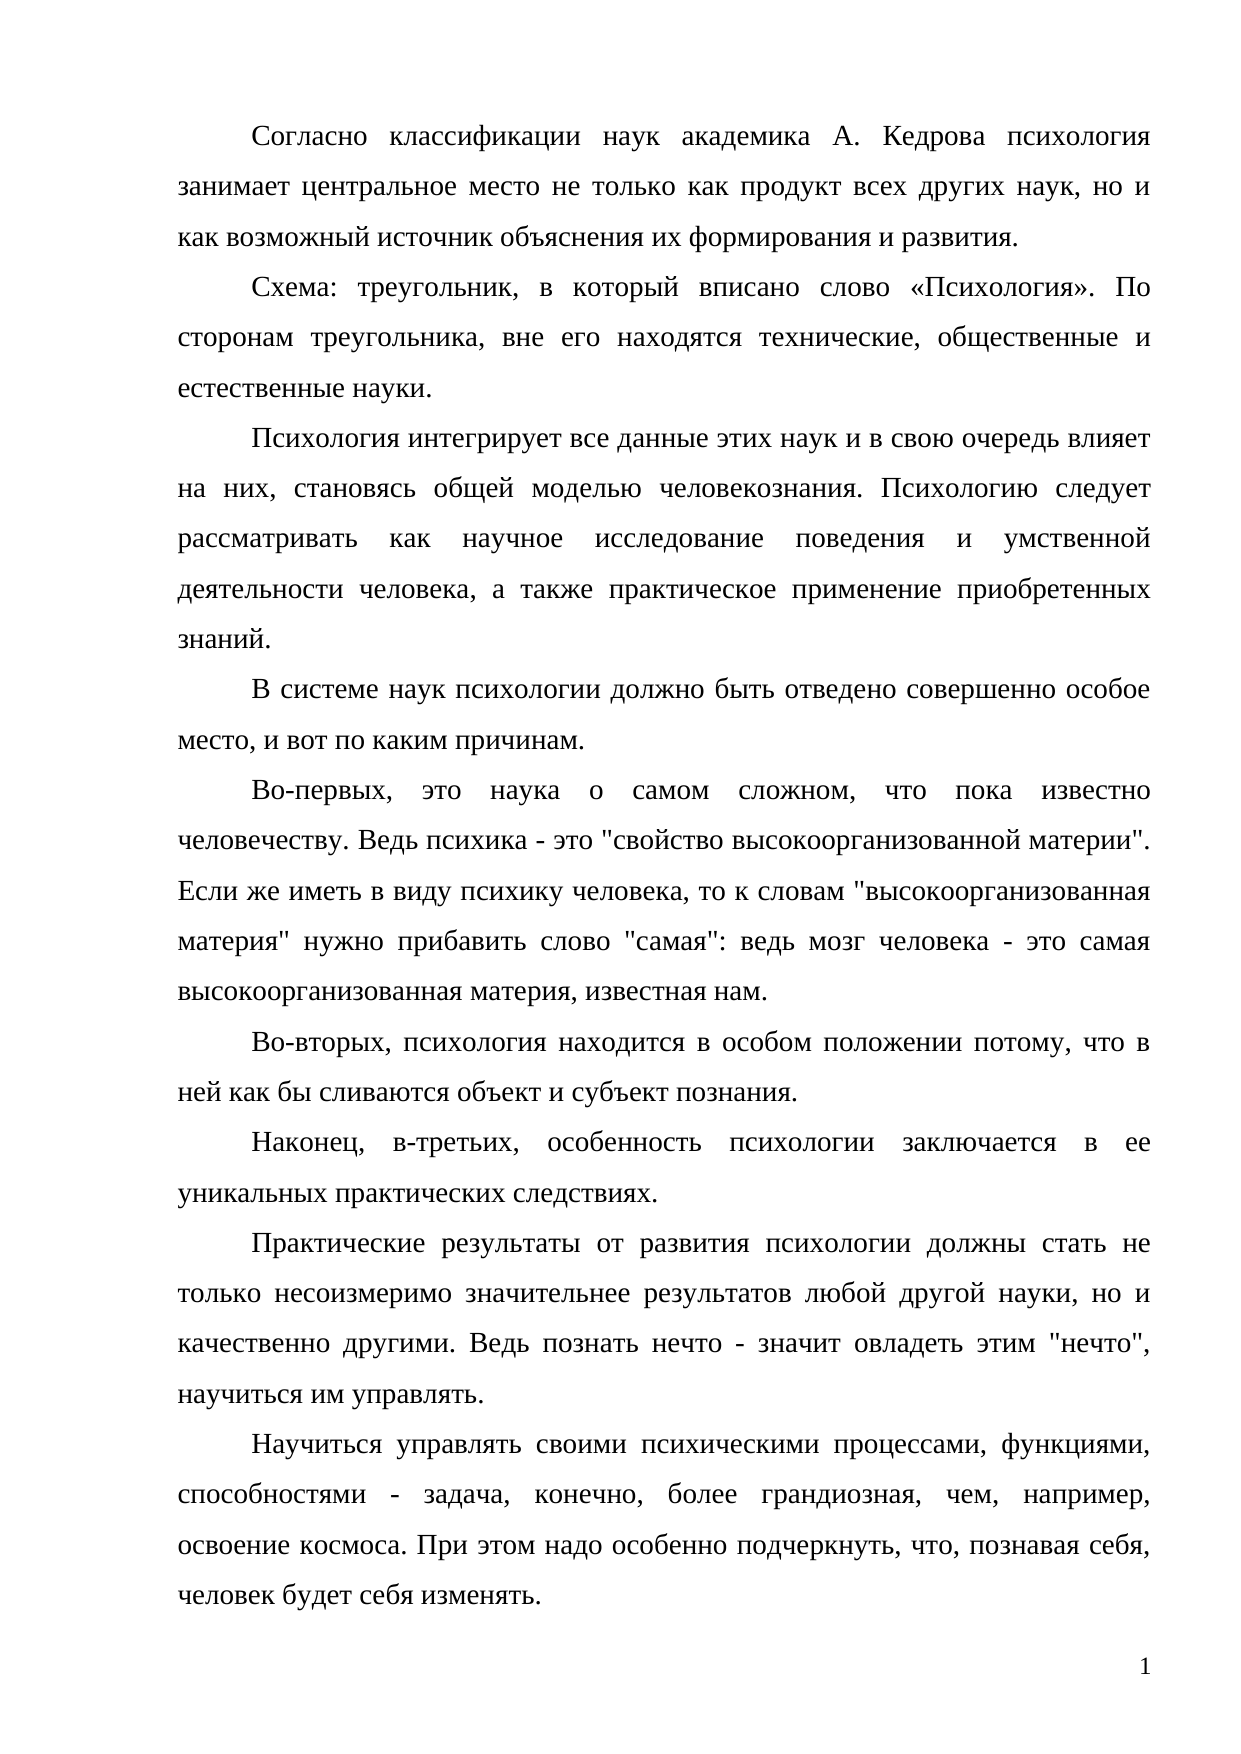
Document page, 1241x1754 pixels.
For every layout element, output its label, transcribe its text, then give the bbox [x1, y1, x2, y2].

text Схема: треугольник, в который вписано слово «Психология». По сторонам треугольника, вне его находятся технические, общественные и естественные науки. [177, 269, 1152, 403]
text Во-первых, это наука о самом сложном, что пока известно человечеству. Ведь психика - это "свойство высокоорганизованной материи". Если же иметь в виду психику человека, то к словам "высокоорганизованная материя" нужно прибавить слово "самая": ведь мозг человека - это самая высокоорганизованная материя, известная нам. [177, 772, 1152, 1007]
text Во-вторых, психология находится в особом положении потому, что в ней как бы сливаются объект и субъект познания. [177, 1024, 1152, 1108]
text Наконец, в-третьих, особенность психологии заключается в ее уникальных практических следствиях. [177, 1124, 1152, 1208]
text Научиться управлять своими психическими процессами, функциями, способностями - задача, конечно, более грандиозная, чем, например, освоение космоса. При этом надо особенно подчеркнуть, что, познавая себя, человек будет себя изменять. [177, 1426, 1152, 1611]
text Психология интегрирует все данные этих наук и в свою очередь влияет на них, становясь общей моделью человекознания. Психологию следует рассматривать как научное исследование поведения и умственной деятельности человека, а также практическое применение приобретенных знаний. [177, 420, 1152, 655]
text Практические результаты от развития психологии должны стать не только несоизмеримо значительнее результатов любой другой науки, но и качественно другими. Ведь познать нечто - значит овладеть этим "нечто", научиться им управлять. [177, 1225, 1152, 1409]
text В системе наук психологии должно быть отведено совершенно особое место, и вот по каким причинам. [177, 672, 1152, 755]
text Согласно классификации наук академика А. Кедрова психология занимает центральное место не только как продукт всех других наук, но и как возможный источник объяснения их формирования и развития. [177, 118, 1152, 252]
